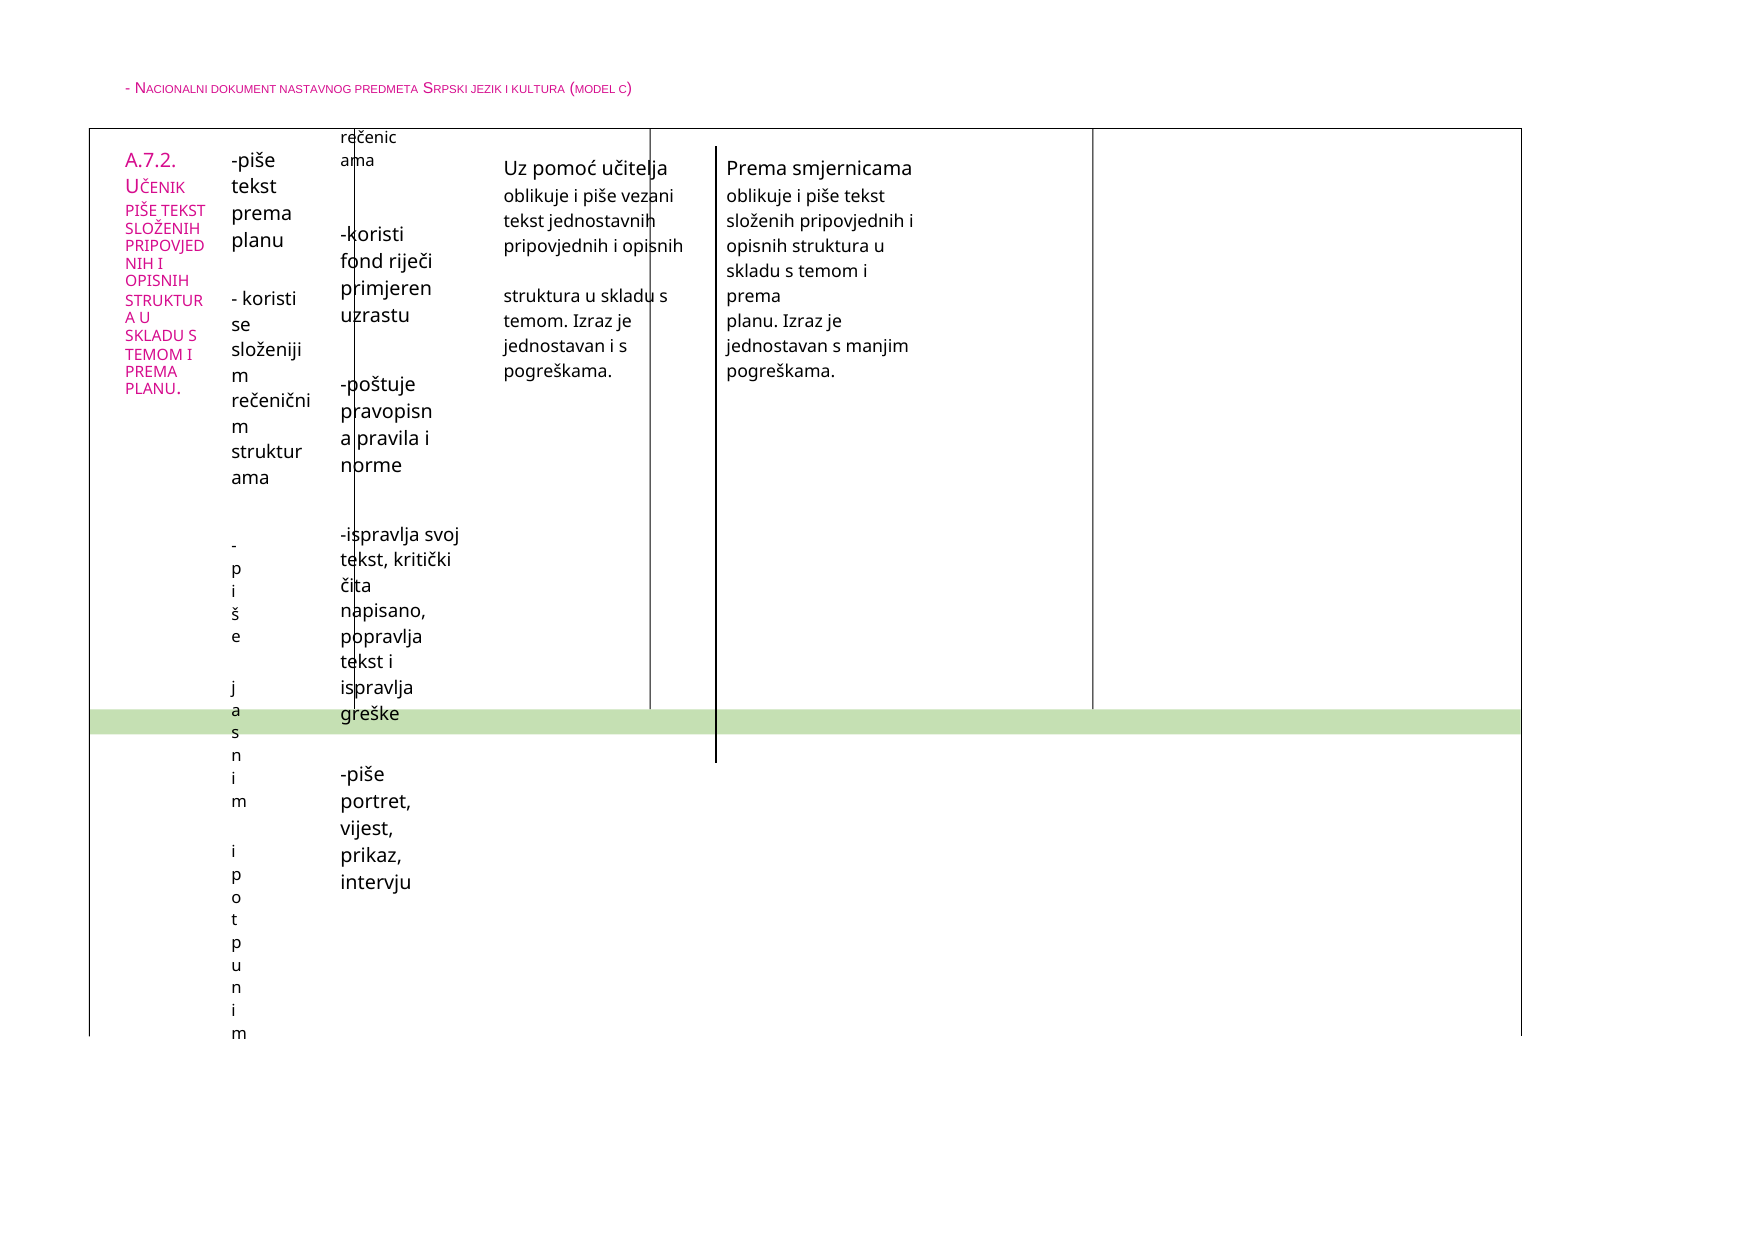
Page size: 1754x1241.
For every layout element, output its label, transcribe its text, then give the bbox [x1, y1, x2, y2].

text -piše jasnim i potpunim rečenicama [340, 126, 399, 171]
text -piše portret, vijest, prikaz, intervju [340, 761, 422, 895]
text SLOŽENIH PRIPOVJEDNIH I OPISNIH [125, 221, 206, 291]
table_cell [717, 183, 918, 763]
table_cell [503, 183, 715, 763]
text -koristi fond riječi primjeren uzrastu [340, 220, 434, 328]
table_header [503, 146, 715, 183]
text - koristi se složenijim rečeničnim strukturama [231, 285, 311, 489]
text A.7.2. UČENIK PIŠE TEKST [125, 146, 206, 221]
text - NACIONALNI DOKUMENT NASTAVNOG PREDMETA SRPSKI JEZIK I KULTURA (MODEL C) [125, 79, 641, 97]
text -poštuje pravopisna pravila i norme [340, 371, 434, 478]
text -ispravlja svoj tekst, kritički čita napisano, popravlja tekst i ispravlja greške [340, 521, 462, 725]
text STRUKTURA U SKLADU S TEMOM I [125, 291, 206, 364]
text PREMA PLANU. [125, 364, 206, 400]
text -piše tekst prema planu [231, 146, 311, 253]
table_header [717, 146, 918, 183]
